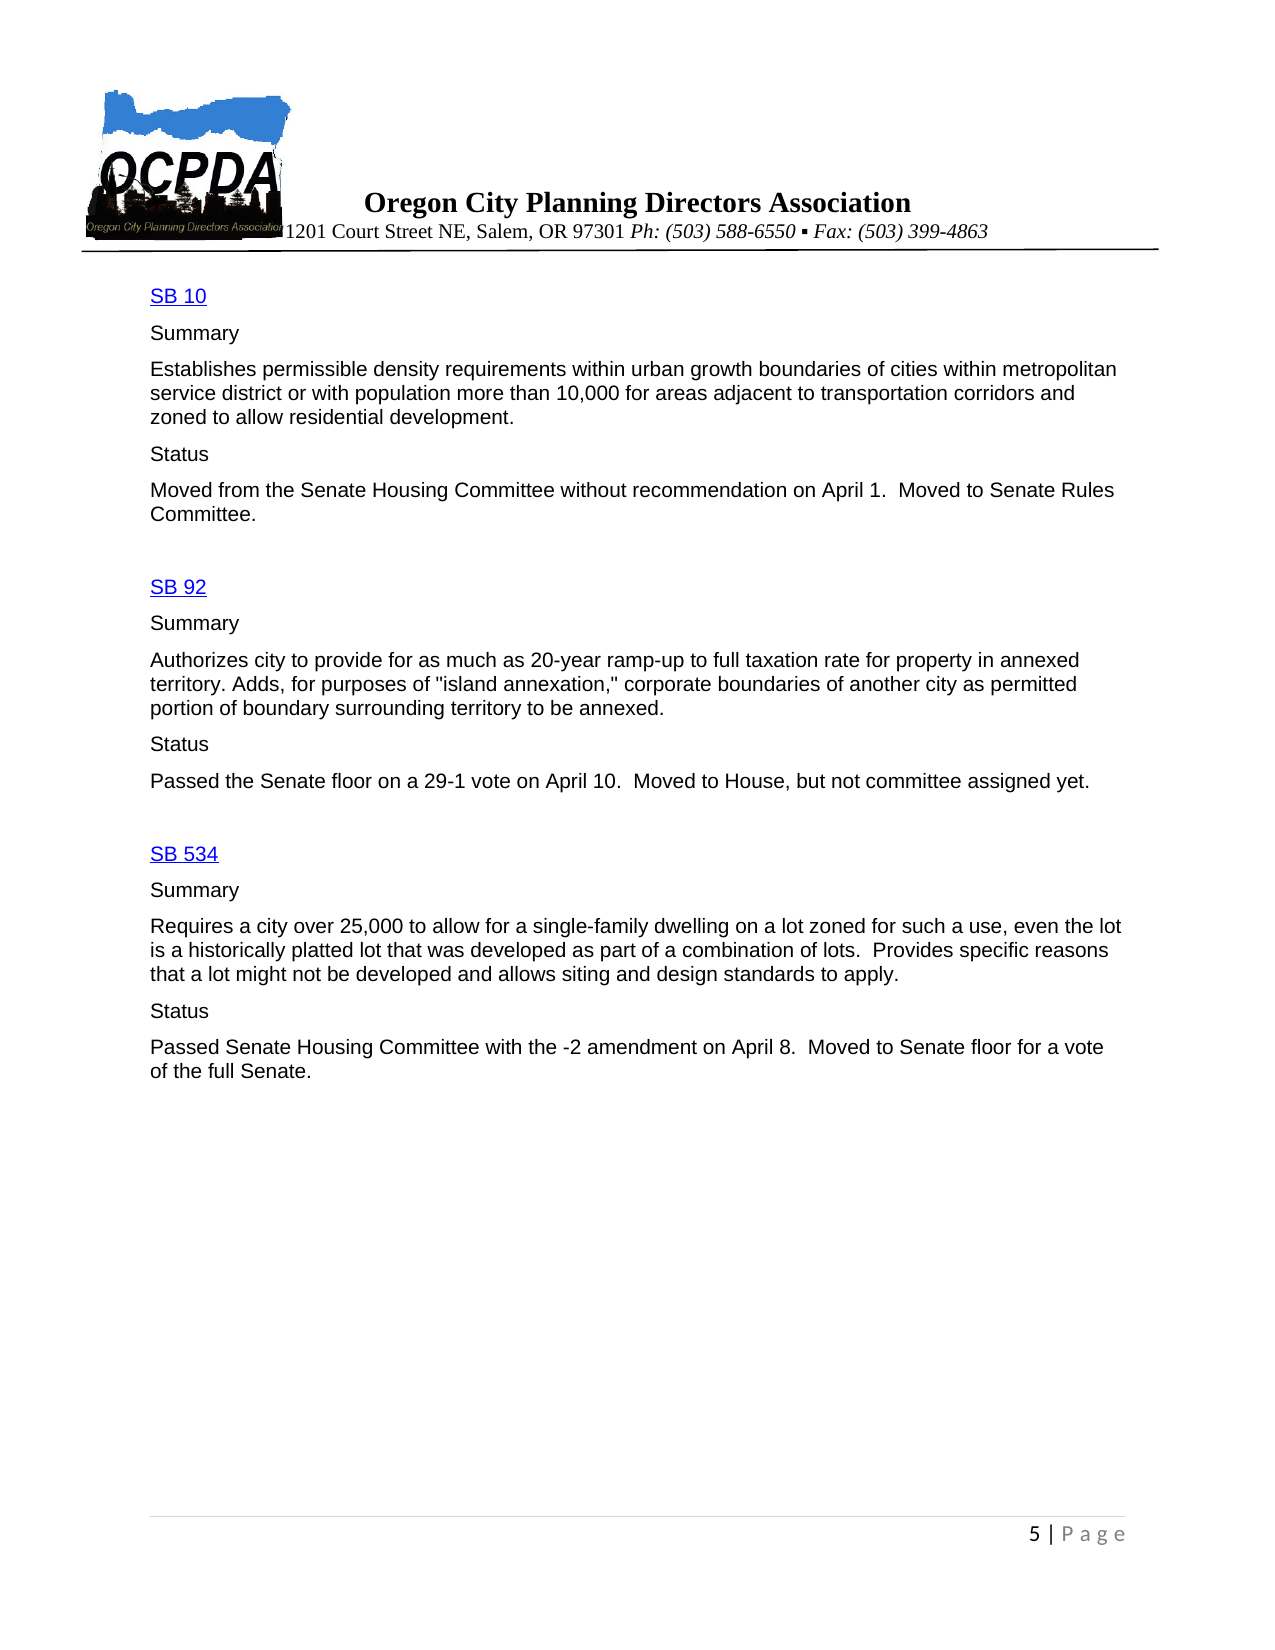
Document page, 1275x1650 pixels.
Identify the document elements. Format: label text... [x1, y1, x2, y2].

text Moved from the Senate Housing Committee without recommendation on April 1. Moved to Senate Rules Committee. [150, 478, 1125, 526]
text Summary [150, 611, 1125, 635]
text Status [150, 999, 1125, 1023]
text Authorizes city to provide for as much as 20-year ramp-up to full taxation rate for property in annexed territory. Adds, for purposes of "island annexation," corporate boundaries of another city as permitted portion of boundary surrounding territory to be annexed. [150, 648, 1125, 719]
text SB 92 [150, 575, 1125, 599]
text Status [150, 732, 1125, 756]
text SB 10 [150, 284, 1125, 308]
text Summary [150, 321, 1125, 344]
text Passed the Senate floor on a 29-1 vote on April 10. Moved to House, but not committee assigned yet. [150, 768, 1125, 792]
text Establishes permissible density requirements within urban growth boundaries of cities within metropolitan service district or with population more than 10,000 for areas adjacent to transportation corridors and zoned to allow residential development. [150, 357, 1125, 429]
text Status [150, 441, 1125, 465]
text Summary [150, 878, 1125, 902]
text Requires a city over 25,000 to allow for a single-family dwelling on a lot zoned for such a use, even the lot is a historically platted lot that was developed as part of a combination of lots. Provides specific reasons that a lot might not be developed and allows siting and design standards to apply. [150, 914, 1125, 986]
text SB 534 [150, 841, 1125, 865]
picture [81, 76, 297, 250]
text Passed Senate Housing Committee with the -2 amendment on April 8. Moved to Senate floor for a vote of the full Senate. [150, 1035, 1125, 1083]
